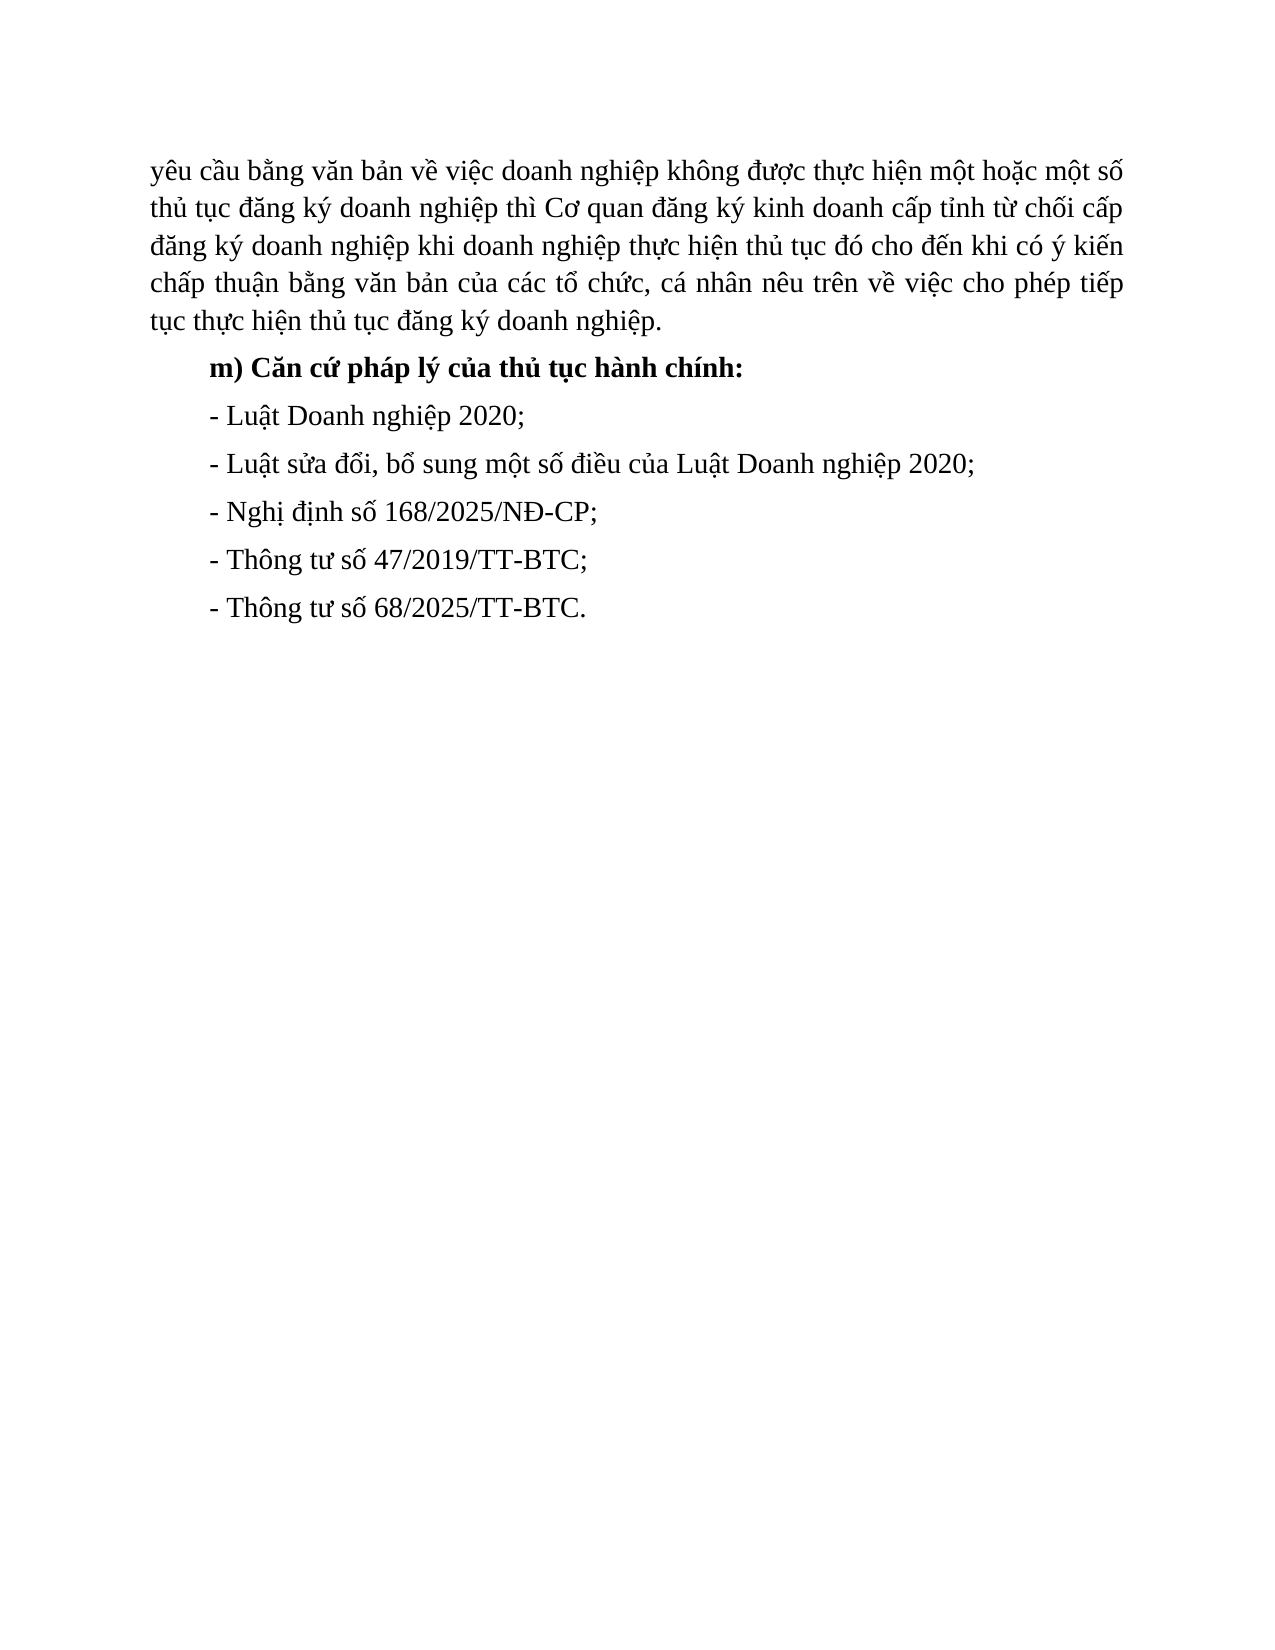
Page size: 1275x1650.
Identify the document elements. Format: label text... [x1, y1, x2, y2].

text - Luật sửa đổi, bổ sung một số điều của Luật Doanh nghiệp 2020; [150, 444, 1125, 481]
text - Nghị định số 168/2025/NĐ-CP; [150, 492, 1125, 529]
text m) Căn cứ pháp lý của thủ tục hành chính: [150, 348, 1125, 385]
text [150, 150, 1125, 337]
text - Thông tư số 68/2025/TT-BTC. [150, 587, 1125, 625]
text - Luật Doanh nghiệp 2020; [150, 396, 1125, 433]
text - Thông tư số 47/2019/TT-BTC; [150, 539, 1125, 577]
